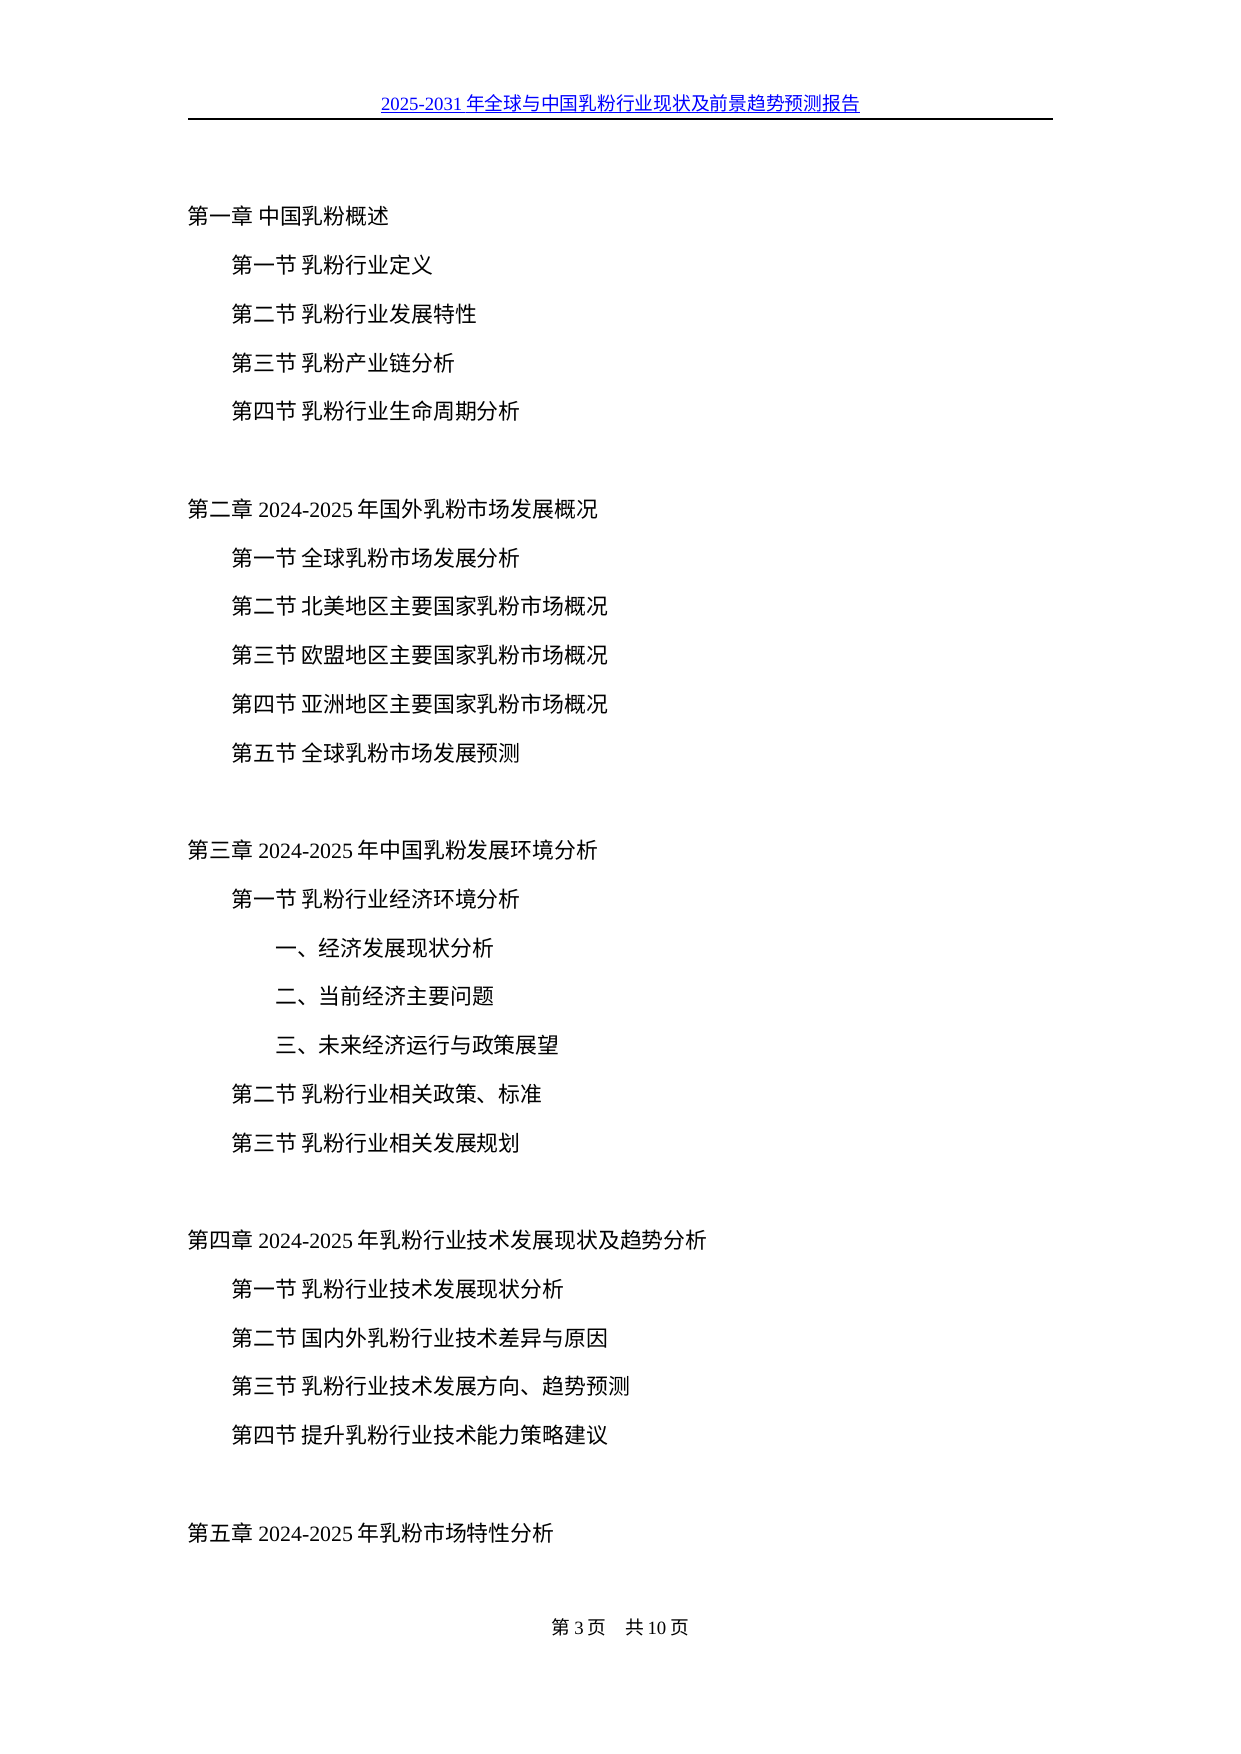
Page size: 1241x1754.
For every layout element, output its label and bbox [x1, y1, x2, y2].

text [187, 150, 1053, 1548]
